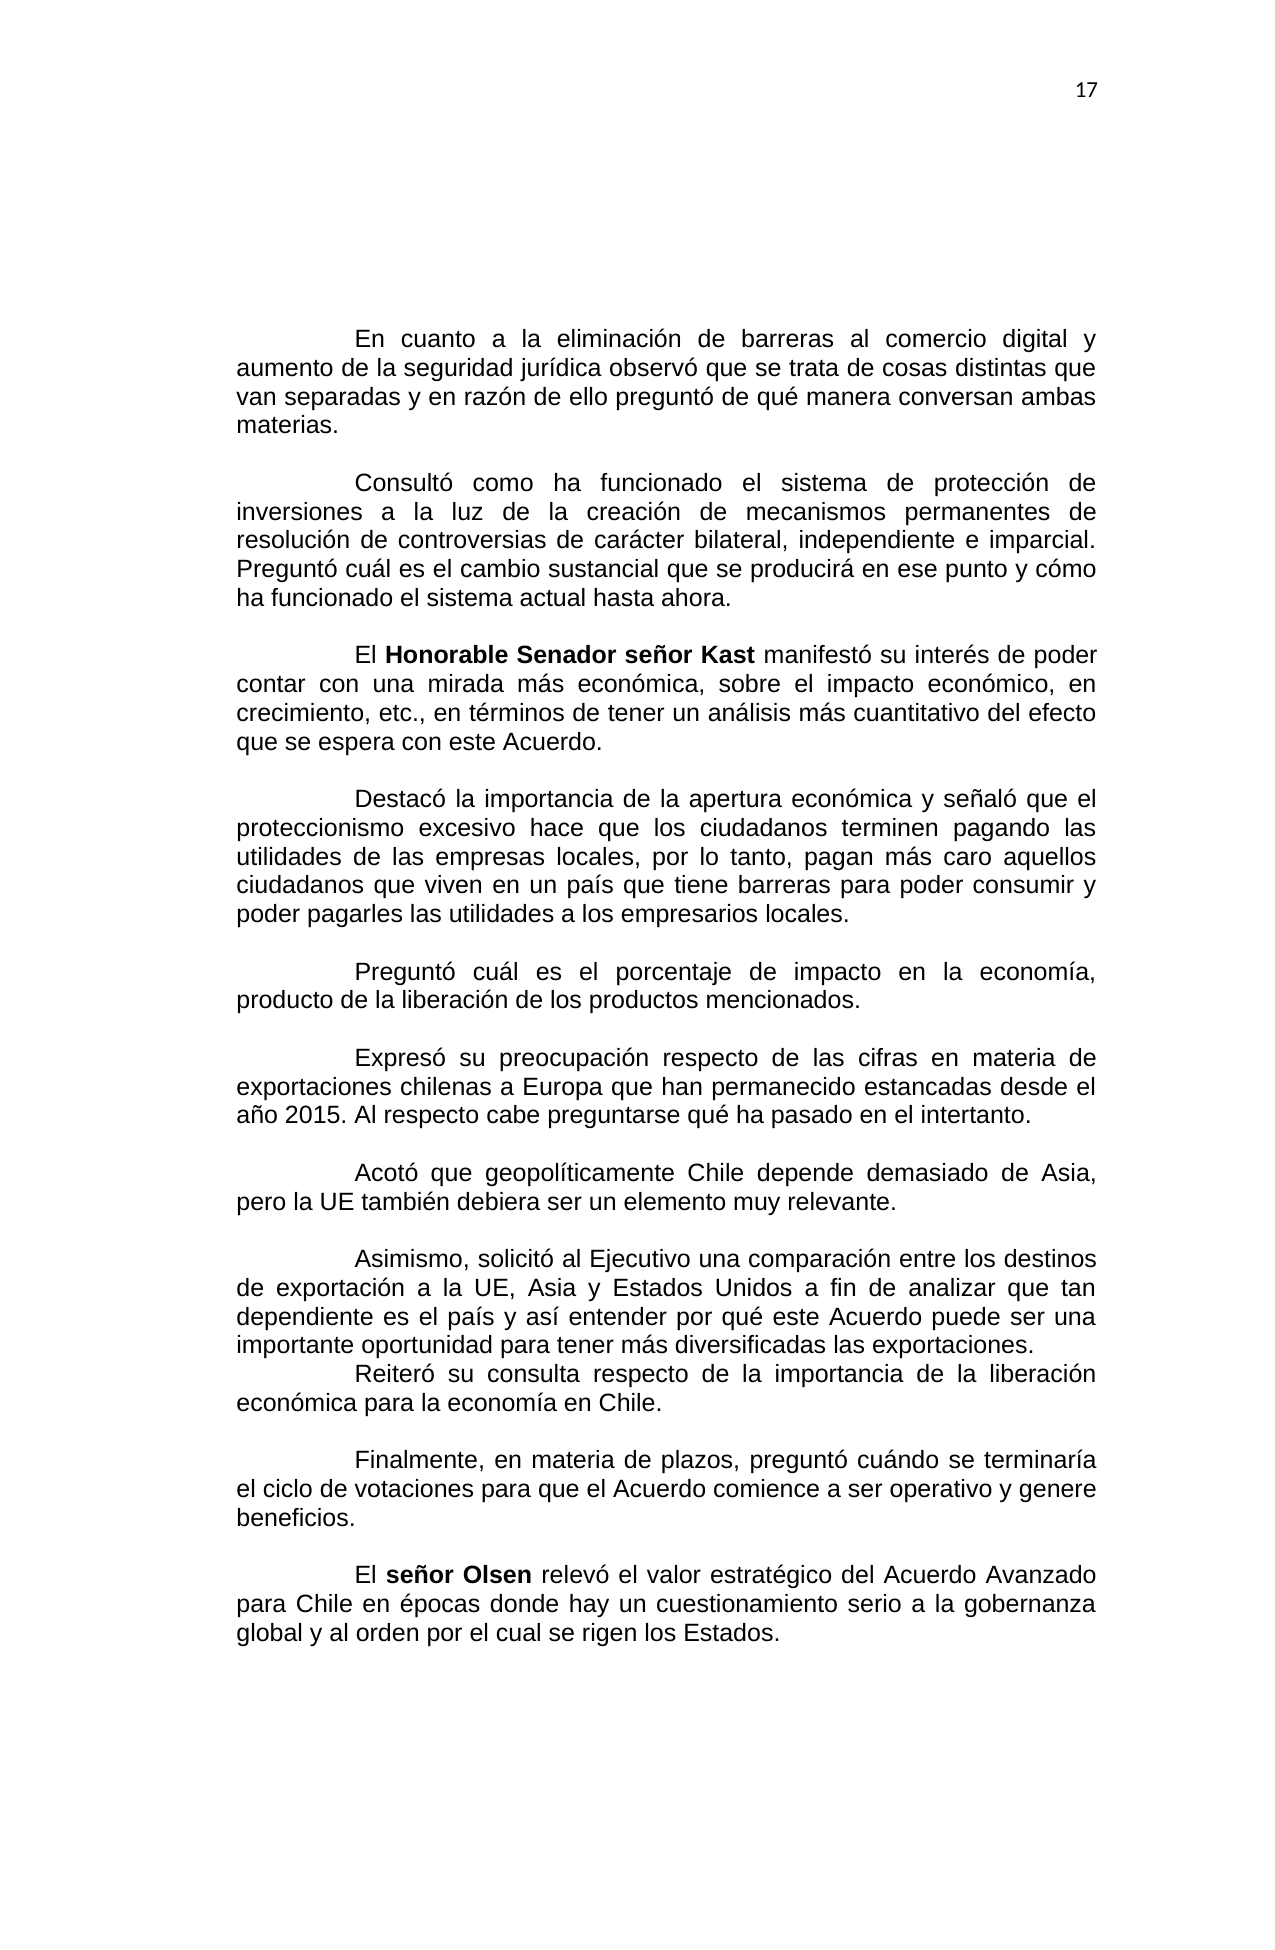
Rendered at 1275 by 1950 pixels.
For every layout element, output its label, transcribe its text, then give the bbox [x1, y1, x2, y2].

text Reiteró su consulta respecto de la importancia de la liberación económica para la economía en Chile. [236, 1359, 1098, 1417]
text El señor Olsen relevó el valor estratégico del Acuerdo Avanzado para Chile en épocas donde hay un cuestionamiento serio a la gobernanza global y al orden por el cual se rigen los Estados. [236, 1560, 1098, 1647]
text Expresó su preocupación respecto de las cifras en materia de exportaciones chilenas a Europa que han permanecido estancadas desde el año 2015. Al respecto cabe preguntarse qué ha pasado en el intertanto. [236, 1043, 1098, 1129]
text Preguntó cuál es el porcentaje de impacto en la economía, producto de la liberación de los productos mencionados. [236, 957, 1098, 1014]
text Asimismo, solicitó al Ejecutivo una comparación entre los destinos de exportación a la UE, Asia y Estados Unidos a fin de analizar que tan dependiente es el país y así entender por qué este Acuerdo puede ser una importante oportunidad para tener más diversificadas las exportaciones. [236, 1244, 1098, 1359]
text El Honorable Senador señor Kast manifestó su interés de poder contar con una mirada más económica, sobre el impacto económico, en crecimiento, etc., en términos de tener un análisis más cuantitativo del efecto que se espera con este Acuerdo. [236, 640, 1098, 755]
text Acotó que geopolíticamente Chile depende demasiado de Asia, pero la UE también debiera ser un elemento muy relevante. [236, 1158, 1098, 1215]
text Finalmente, en materia de plazos, preguntó cuándo se terminaría el ciclo de votaciones para que el Acuerdo comience a ser operativo y genere beneficios. [236, 1445, 1098, 1532]
text En cuanto a la eliminación de barreras al comercio digital y aumento de la seguridad jurídica observó que se trata de cosas distintas que van separadas y en razón de ello preguntó de qué manera conversan ambas materias. [236, 324, 1098, 439]
text Consultó como ha funcionado el sistema de protección de inversiones a la luz de la creación de mecanismos permanentes de resolución de controversias de carácter bilateral, independiente e imparcial. Preguntó cuál es el cambio sustancial que se producirá en ese punto y cómo ha funcionado el sistema actual hasta ahora. [236, 468, 1098, 612]
text Destacó la importancia de la apertura económica y señaló que el proteccionismo excesivo hace que los ciudadanos terminen pagando las utilidades de las empresas locales, por lo tanto, pagan más caro aquellos ciudadanos que viven en un país que tiene barreras para poder consumir y poder pagarles las utilidades a los empresarios locales. [236, 784, 1098, 928]
